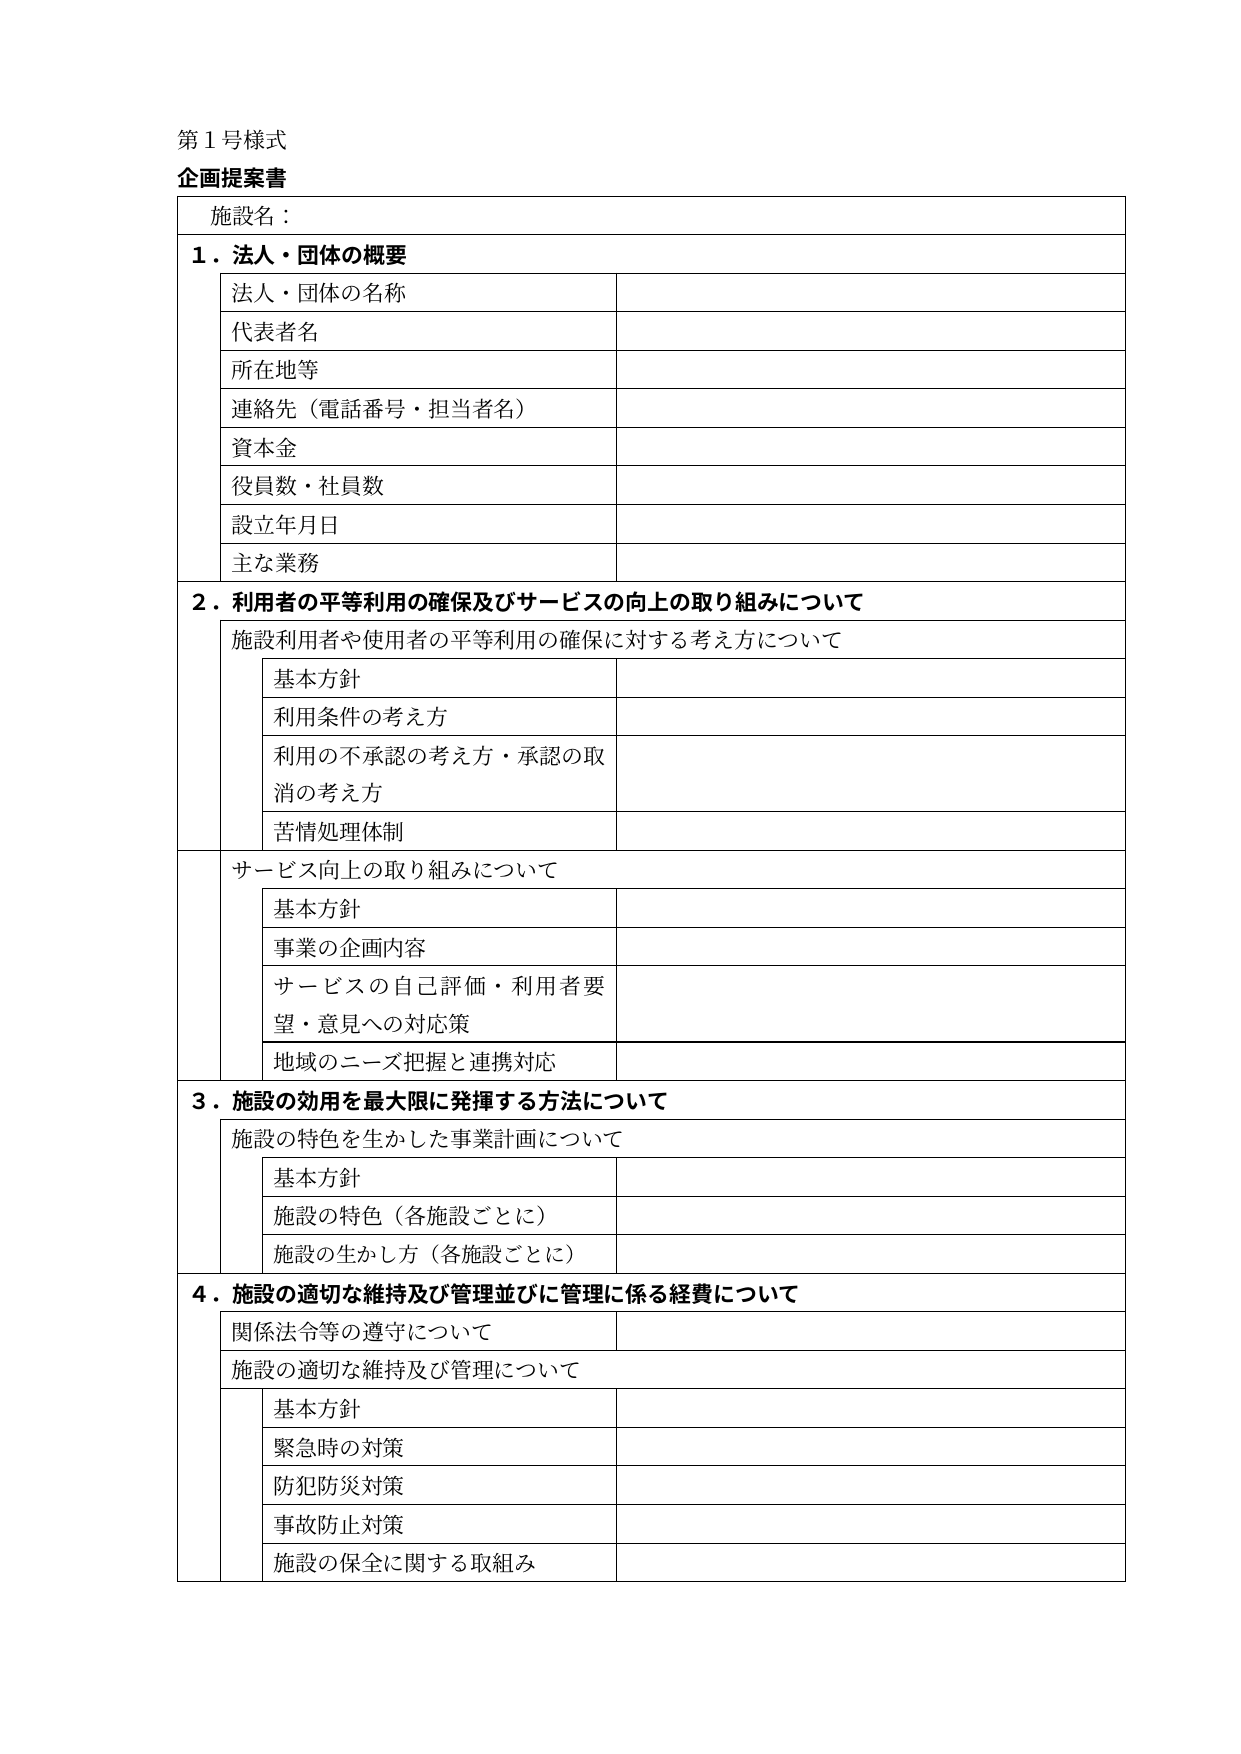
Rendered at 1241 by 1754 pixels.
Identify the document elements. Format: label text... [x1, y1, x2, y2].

table_cell [617, 1043, 1125, 1080]
table_cell [617, 505, 1125, 542]
table_cell [221, 1389, 262, 1581]
table_cell [617, 928, 1125, 965]
table_cell [221, 658, 262, 850]
table_cell [617, 544, 1125, 581]
table_cell 事業の企画内容 [263, 928, 616, 965]
table_cell [617, 736, 1125, 811]
table_cell 施設の生かし方（各施設ごとに） [263, 1235, 616, 1273]
table_cell 施設の保全に関する取組み [263, 1544, 616, 1581]
table_cell 施設の特色（各施設ごとに） [263, 1197, 616, 1234]
table_cell １．法人・団体の概要 [178, 235, 1125, 273]
table_cell [617, 389, 1125, 427]
table_cell [617, 1544, 1125, 1581]
table_cell ２．利用者の平等利用の確保及びサービスの向上の取り組みについて [178, 582, 1125, 619]
table_cell 防犯防災対策 [263, 1466, 616, 1504]
table_cell 利用の不承認の考え方・承認の取消の考え方 [263, 736, 616, 811]
table_cell [178, 851, 220, 1080]
table_cell ４．施設の適切な維持及び管理並びに管理に係る経費について [178, 1274, 1125, 1311]
table_cell ３．施設の効用を最大限に発揮する方法について [178, 1081, 1125, 1118]
table_cell [617, 1389, 1125, 1427]
table_cell [617, 1466, 1125, 1504]
table_cell [617, 351, 1125, 388]
table_cell 所在地等 [221, 351, 616, 388]
table_cell 連絡先（電話番号・担当者名） [221, 389, 616, 427]
table_cell 基本方針 [263, 1389, 616, 1427]
table_cell 施設の特色を生かした事業計画について [221, 1120, 1125, 1157]
table_cell [178, 1119, 220, 1273]
table_cell 施設の適切な維持及び管理について [221, 1351, 1125, 1388]
table_cell 資本金 [221, 428, 616, 465]
table_cell [617, 1235, 1125, 1273]
table_cell [617, 889, 1125, 927]
table_cell 代表者名 [221, 312, 616, 350]
text 企画提案書 [177, 158, 1063, 196]
table_cell 利用条件の考え方 [263, 698, 616, 735]
table_cell [178, 273, 220, 581]
table_cell 地域のニーズ把握と連携対応 [263, 1043, 616, 1080]
table_cell [617, 659, 1125, 697]
text 第１号様式 [177, 121, 1063, 158]
table_cell 基本方針 [263, 659, 616, 697]
table_cell [617, 1312, 1125, 1350]
table_cell [617, 428, 1125, 465]
table_cell [617, 812, 1125, 850]
table_cell 関係法令等の遵守について [221, 1312, 616, 1350]
table_cell 施設利用者や使用者の平等利用の確保に対する考え方について [221, 621, 1125, 658]
table_cell [178, 1311, 220, 1581]
table_header 施設名： [178, 197, 1125, 234]
table_cell [617, 1505, 1125, 1542]
table_cell [617, 1197, 1125, 1234]
table_cell [617, 312, 1125, 350]
table_cell 主な業務 [221, 544, 616, 581]
table_cell [617, 466, 1125, 504]
table_cell 緊急時の対策 [263, 1428, 616, 1465]
table_cell サービス向上の取り組みについて [221, 851, 1125, 888]
table_cell [617, 274, 1125, 311]
table_cell [221, 888, 262, 1080]
table_cell [178, 620, 220, 850]
table_cell サービスの自己評価・利用者要望・意見への対応策 [263, 966, 616, 1041]
table_cell 役員数・社員数 [221, 466, 616, 504]
table_cell 基本方針 [263, 1158, 616, 1196]
table_cell 苦情処理体制 [263, 812, 616, 850]
table_cell [617, 966, 1125, 1041]
table_cell 基本方針 [263, 889, 616, 927]
table_cell [617, 1428, 1125, 1465]
table_cell [617, 698, 1125, 735]
table_cell 法人・団体の名称 [221, 274, 616, 311]
table_cell [221, 1157, 262, 1273]
table_cell 事故防止対策 [263, 1505, 616, 1542]
table_cell [617, 1158, 1125, 1196]
table_cell 設立年月日 [221, 505, 616, 542]
